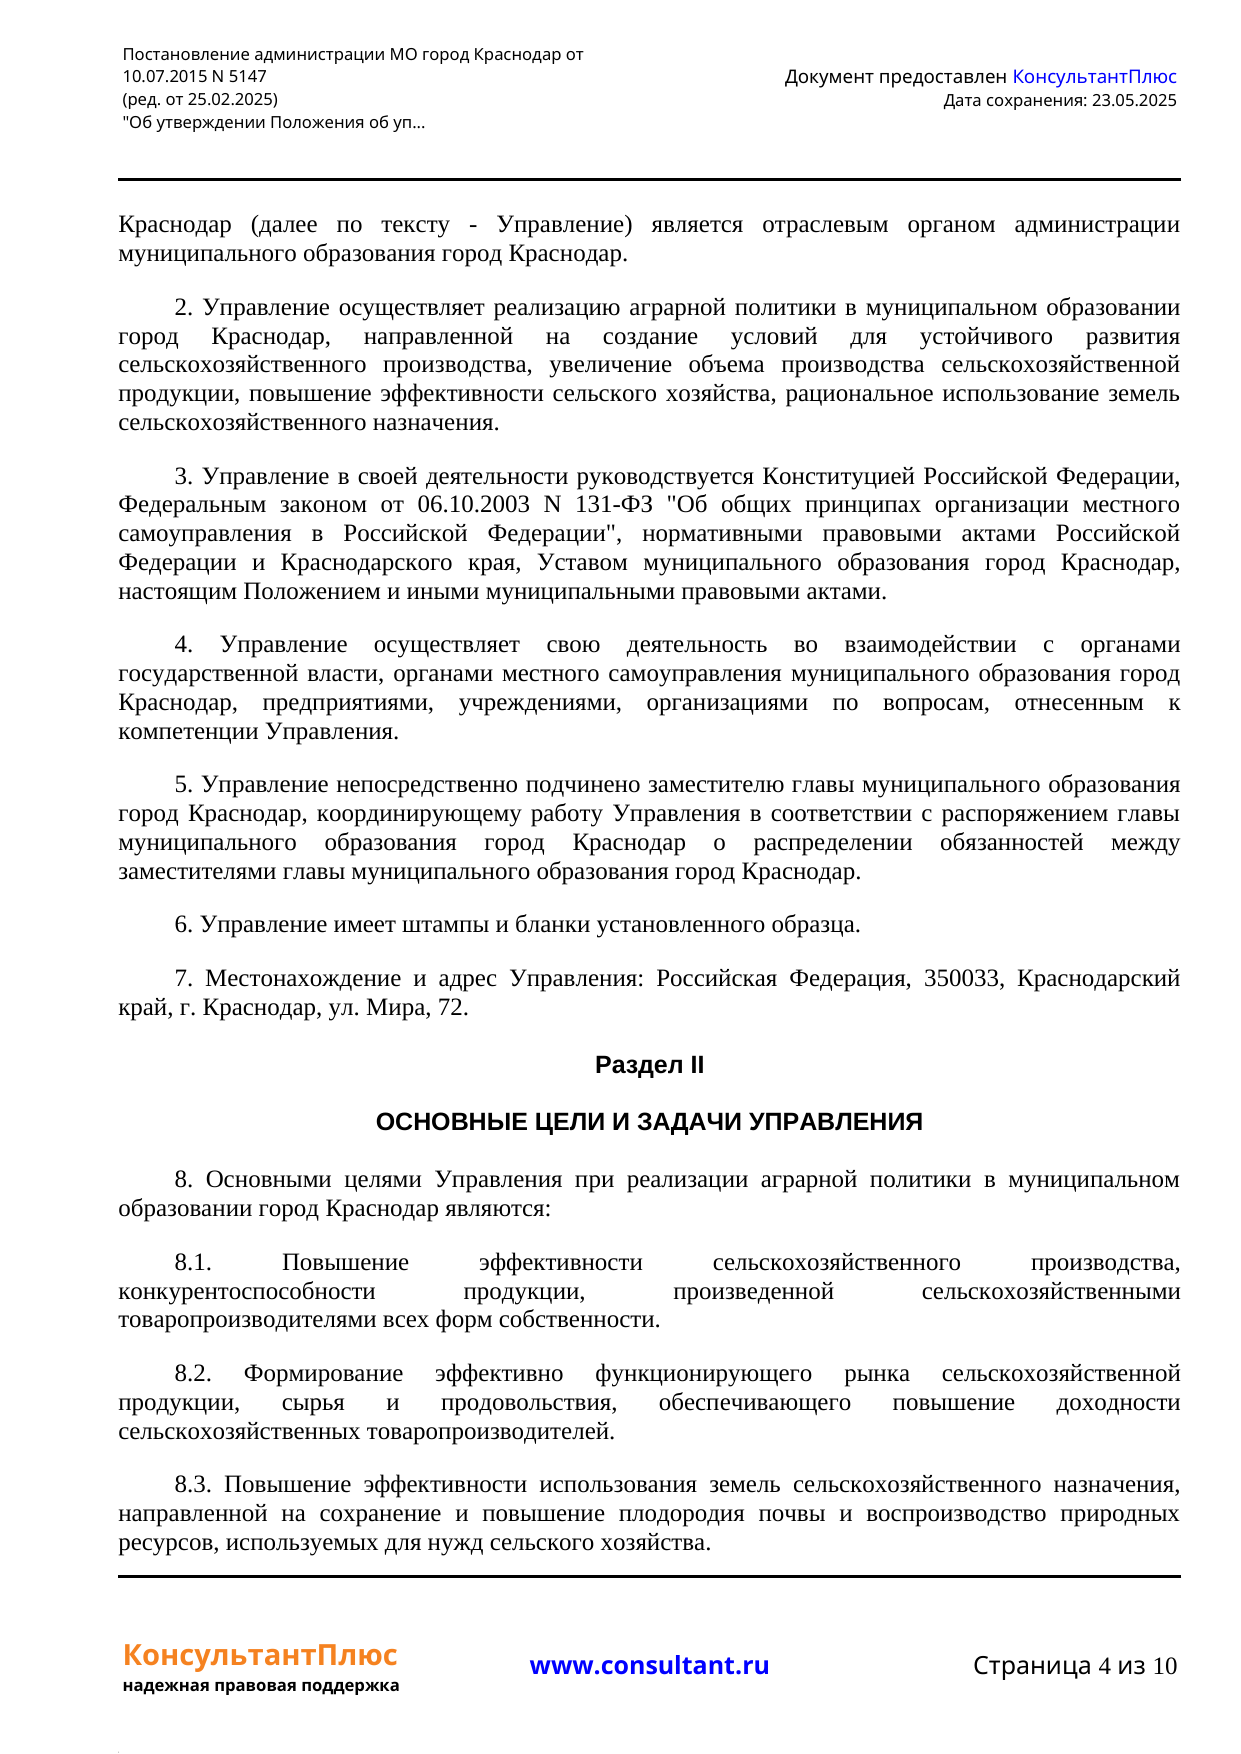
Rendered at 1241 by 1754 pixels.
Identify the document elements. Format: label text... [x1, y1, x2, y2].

text 7. Местонахождение и адрес Управления: Российская Федерация, 350033, Краснодарский край, г. Краснодар, ул. Мира, 72. [118, 963, 1181, 1021]
text 8. Основными целями Управления при реализации аграрной политики в муниципальном образовании город Краснодар являются: [118, 1164, 1181, 1222]
title ОСНОВНЫЕ ЦЕЛИ И ЗАДАЧИ УПРАВЛЕНИЯ [118, 1107, 1181, 1136]
text 6. Управление имеет штампы и бланки установленного образца. [118, 909, 1181, 938]
text 2. Управление осуществляет реализацию аграрной политики в муниципальном образовании город Краснодар, направленной на создание условий для устойчивого развития сельскохозяйственного производства, увеличение объема производства сельскохозяйственной продукции, повышение эффективности сельского хозяйства, рациональное использование земель сельскохозяйственного назначения. [118, 292, 1181, 436]
text 8.2. Формирование эффективно функционирующего рынка сельскохозяйственной продукции, сырья и продовольствия, обеспечивающего повышение доходности сельскохозяйственных товаропроизводителей. [118, 1358, 1181, 1444]
text 4. Управление осуществляет свою деятельность во взаимодействии с органами государственной власти, органами местного самоуправления муниципального образования город Краснодар, предприятиями, учреждениями, организациями по вопросам, отнесенным к компетенции Управления. [118, 629, 1181, 744]
text 8.3. Повышение эффективности использования земель сельскохозяйственного назначения, направленной на сохранение и повышение плодородия почвы и воспроизводство природных ресурсов, используемых для нужд сельского хозяйства. [118, 1469, 1181, 1556]
text 5. Управление непосредственно подчинено заместителю главы муниципального образования город Краснодар, координирующему работу Управления в соответствии с распоряжением главы муниципального образования город Краснодар о распределении обязанностей между заместителями главы муниципального образования город Краснодар. [118, 769, 1181, 884]
text 3. Управление в своей деятельности руководствуется Конституцией Российской Федерации, Федеральным законом от 06.10.2003 N 131-ФЗ "Об общих принципах организации местного самоуправления в Российской Федерации", нормативными правовыми актами Российской Федерации и Краснодарского края, Уставом муниципального образования город Краснодар, настоящим Положением и иными муниципальными правовыми актами. [118, 461, 1181, 604]
text 8.1. Повышение эффективности сельскохозяйственного производства, конкурентоспособности продукции, произведенной сельскохозяйственными товаропроизводителями всех форм собственности. [118, 1247, 1181, 1333]
title Раздел II [118, 1049, 1181, 1078]
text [118, 209, 1181, 267]
